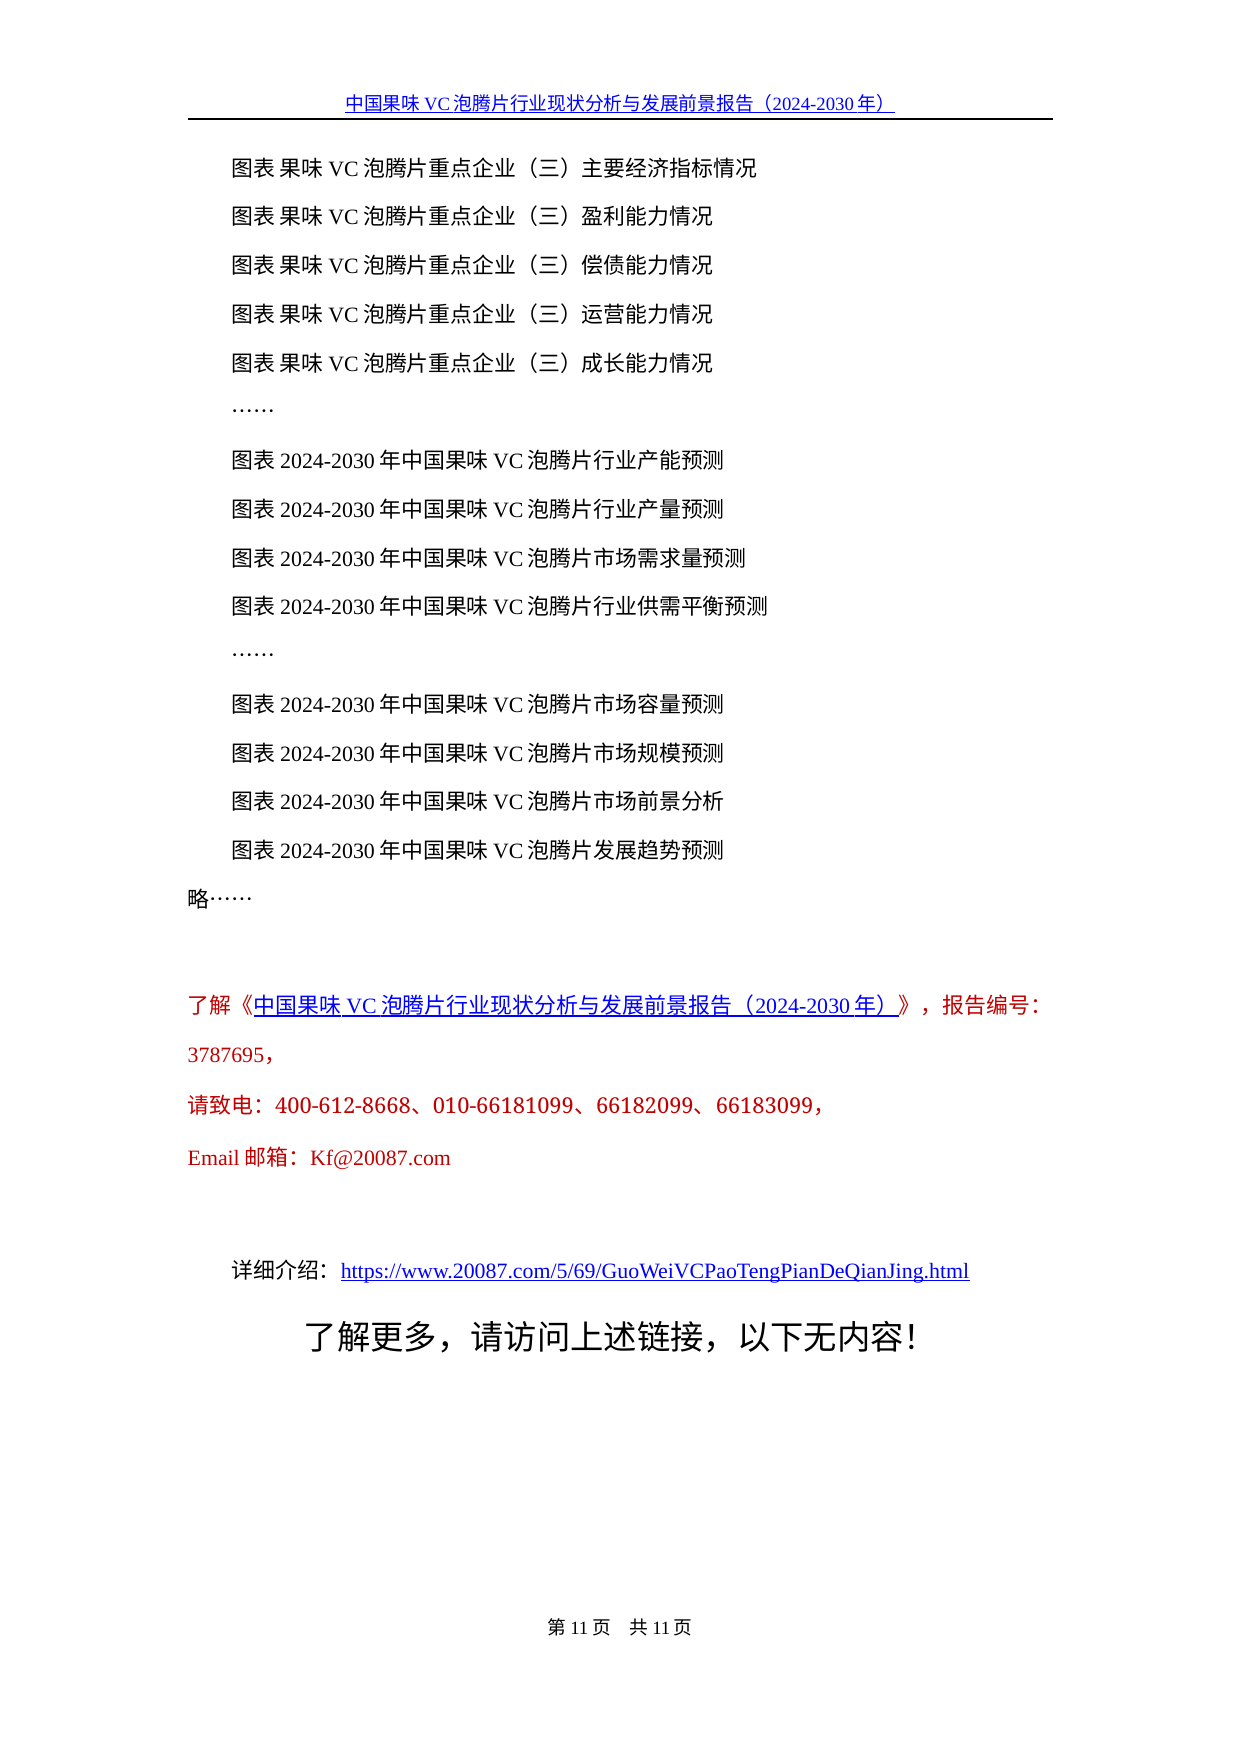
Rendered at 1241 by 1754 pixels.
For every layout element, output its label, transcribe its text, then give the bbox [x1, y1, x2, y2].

text 了解《中国果味VC泡腾片行业现状分析与发展前景报告（2024-2030年）》，报告编号：3787695， [187, 988, 1053, 1069]
text 请致电：400-612-8668、010-66181099、66182099、66183099， [187, 1088, 1053, 1121]
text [187, 150, 1053, 914]
text 详细介绍：https://www.20087.com/5/69/GuoWeiVCPaoTengPianDeQianJing.html [187, 1253, 1053, 1285]
title 了解更多，请访问上述链接，以下无内容！ [187, 1303, 1053, 1368]
text Email邮箱：Kf@20087.com [187, 1140, 1053, 1172]
